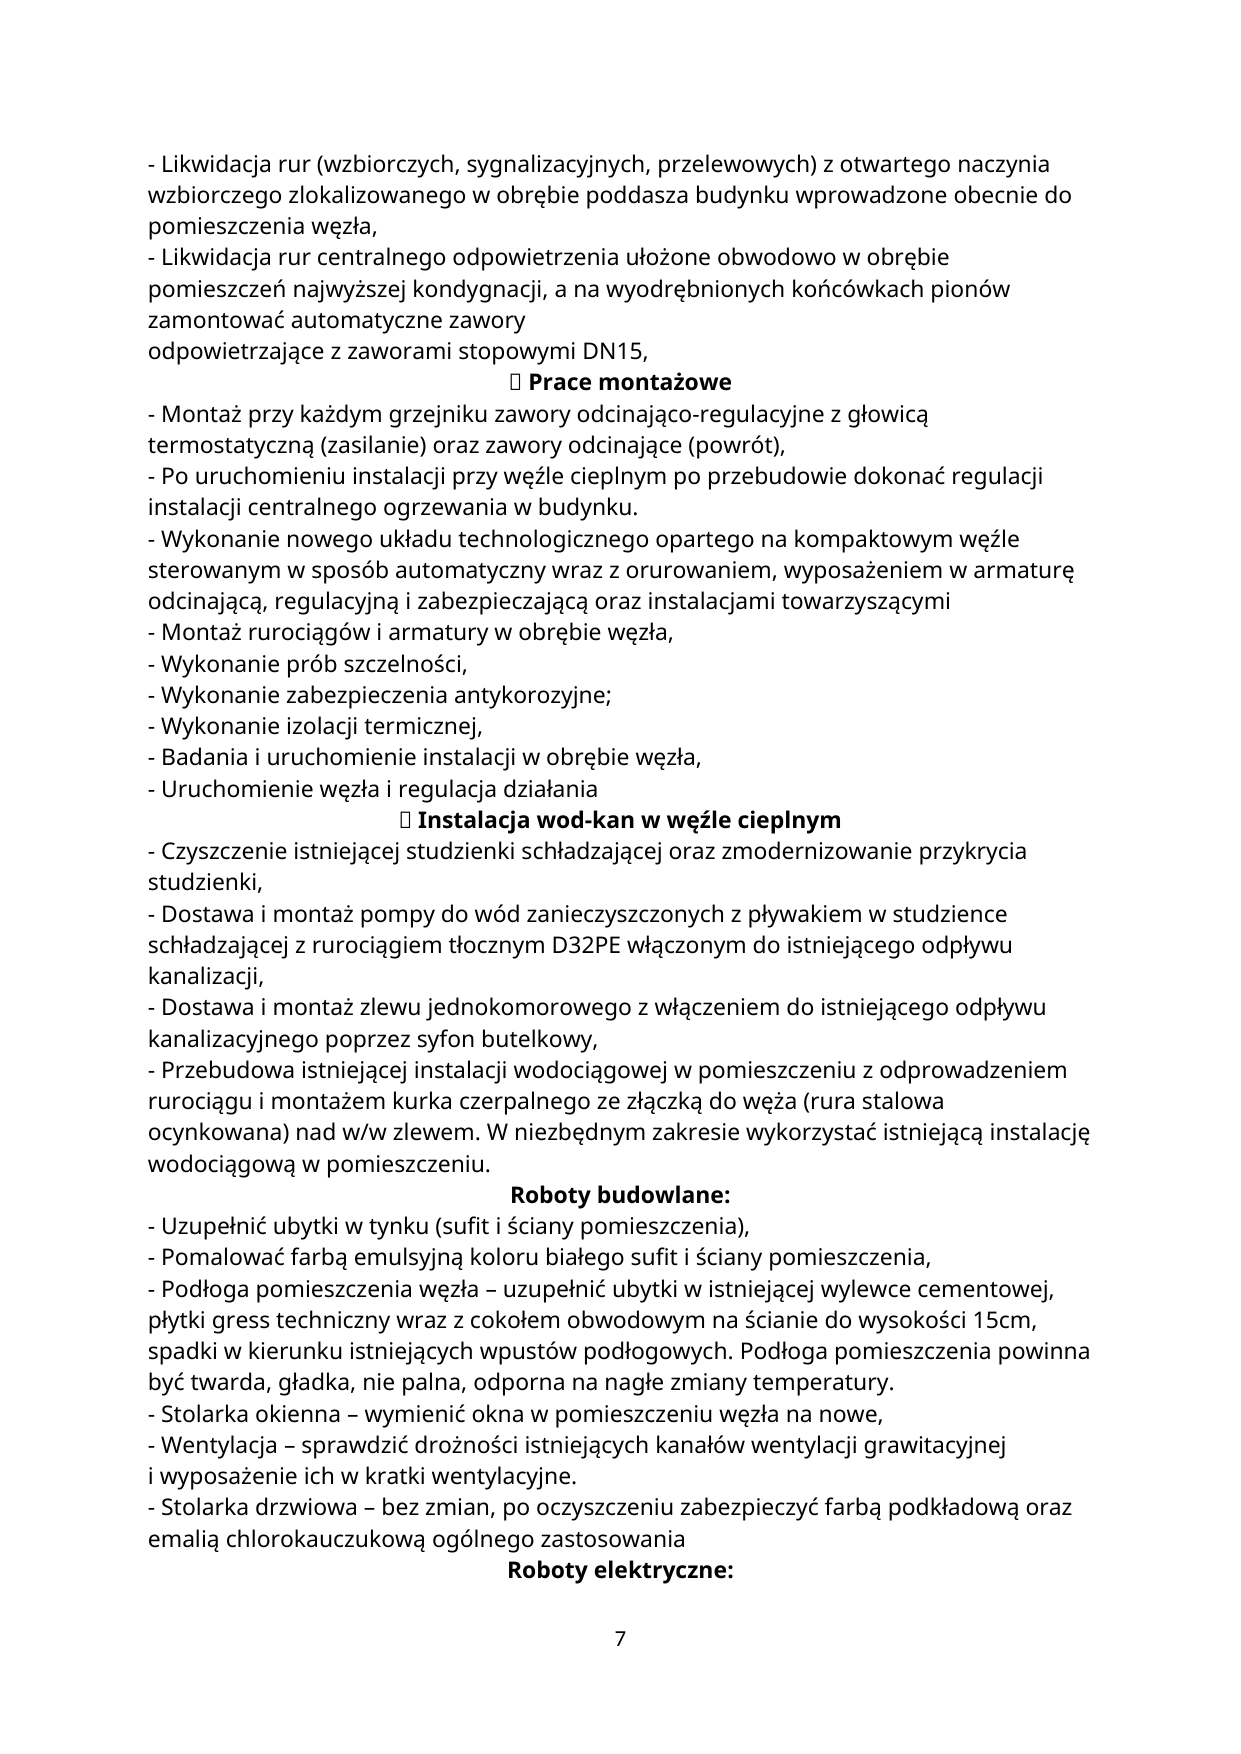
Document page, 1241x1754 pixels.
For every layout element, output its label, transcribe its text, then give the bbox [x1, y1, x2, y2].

text - Wykonanie zabezpieczenia antykorozyjne; [148, 679, 1093, 710]
text - Wykonanie prób szczelności, [148, 648, 1093, 679]
text odpowietrzające z zaworami stopowymi DN15, [148, 335, 1093, 366]
text - Stolarka drzwiowa – bez zmian, po oczyszczeniu zabezpieczyć farbą podkładową oraz emalią chlorokauczukową ogólnego zastosowania [148, 1491, 1093, 1554]
text Roboty elektryczne: [148, 1554, 1093, 1585]
text - Badania i uruchomienie instalacji w obrębie węzła, [148, 741, 1093, 773]
text - Stolarka okienna – wymienić okna w pomieszczeniu węzła na nowe, [148, 1398, 1093, 1429]
text - Dostawa i montaż zlewu jednokomorowego z włączeniem do istniejącego odpływu kanalizacyjnego poprzez syfon butelkowy, [148, 991, 1093, 1054]
text - Dostawa i montaż pompy do wód zanieczyszczonych z pływakiem w studzience schładzającej z rurociągiem tłocznym D32PE włączonym do istniejącego odpływu kanalizacji, [148, 898, 1093, 991]
text - Montaż rurociągów i armatury w obrębie węzła, [148, 616, 1093, 648]
text - Likwidacja rur (wzbiorczych, sygnalizacyjnych, przelewowych) z otwartego naczynia wzbiorczego zlokalizowanego w obrębie poddasza budynku wprowadzone obecnie do pomieszczenia węzła, [148, 148, 1093, 241]
text i wyposażenie ich w kratki wentylacyjne. [148, 1460, 1093, 1491]
text - Uruchomienie węzła i regulacja działania [148, 773, 1093, 804]
text - Montaż przy każdym grzejniku zawory odcinająco-regulacyjne z głowicą termostatyczną (zasilanie) oraz zawory odcinające (powrót), [148, 398, 1093, 460]
text - Likwidacja rur centralnego odpowietrzenia ułożone obwodowo w obrębie pomieszczeń najwyższej kondygnacji, a na wyodrębnionych końcówkach pionów zamontować automatyczne zawory [148, 241, 1093, 335]
text - Uzupełnić ubytki w tynku (sufit i ściany pomieszczenia), [148, 1210, 1093, 1241]
text - Wentylacja – sprawdzić drożności istniejących kanałów wentylacji grawitacyjnej [148, 1429, 1093, 1460]
text - Czyszczenie istniejącej studzienki schładzającej oraz zmodernizowanie przykrycia studzienki, [148, 835, 1093, 898]
text  Instalacja wod-kan w węźle cieplnym [148, 804, 1093, 835]
text - Pomalować farbą emulsyjną koloru białego sufit i ściany pomieszczenia, [148, 1241, 1093, 1273]
text - Po uruchomieniu instalacji przy węźle cieplnym po przebudowie dokonać regulacji instalacji centralnego ogrzewania w budynku. [148, 460, 1093, 523]
text - Wykonanie izolacji termicznej, [148, 710, 1093, 741]
text  Prace montażowe [148, 366, 1093, 398]
text - Wykonanie nowego układu technologicznego opartego na kompaktowym węźle sterowanym w sposób automatyczny wraz z orurowaniem, wyposażeniem w armaturę odcinającą, regulacyjną i zabezpieczającą oraz instalacjami towarzyszącymi [148, 523, 1093, 616]
text - Przebudowa istniejącej instalacji wodociągowej w pomieszczeniu z odprowadzeniem rurociągu i montażem kurka czerpalnego ze złączką do węża (rura stalowa ocynkowana) nad w/w zlewem. W niezbędnym zakresie wykorzystać istniejącą instalację wodociągową w pomieszczeniu. [148, 1054, 1093, 1179]
text Roboty budowlane: [148, 1179, 1093, 1210]
text - Podłoga pomieszczenia węzła – uzupełnić ubytki w istniejącej wylewce cementowej, płytki gress techniczny wraz z cokołem obwodowym na ścianie do wysokości 15cm, spadki w kierunku istniejących wpustów podłogowych. Podłoga pomieszczenia powinna być twarda, gładka, nie palna, odporna na nagłe zmiany temperatury. [148, 1273, 1093, 1398]
